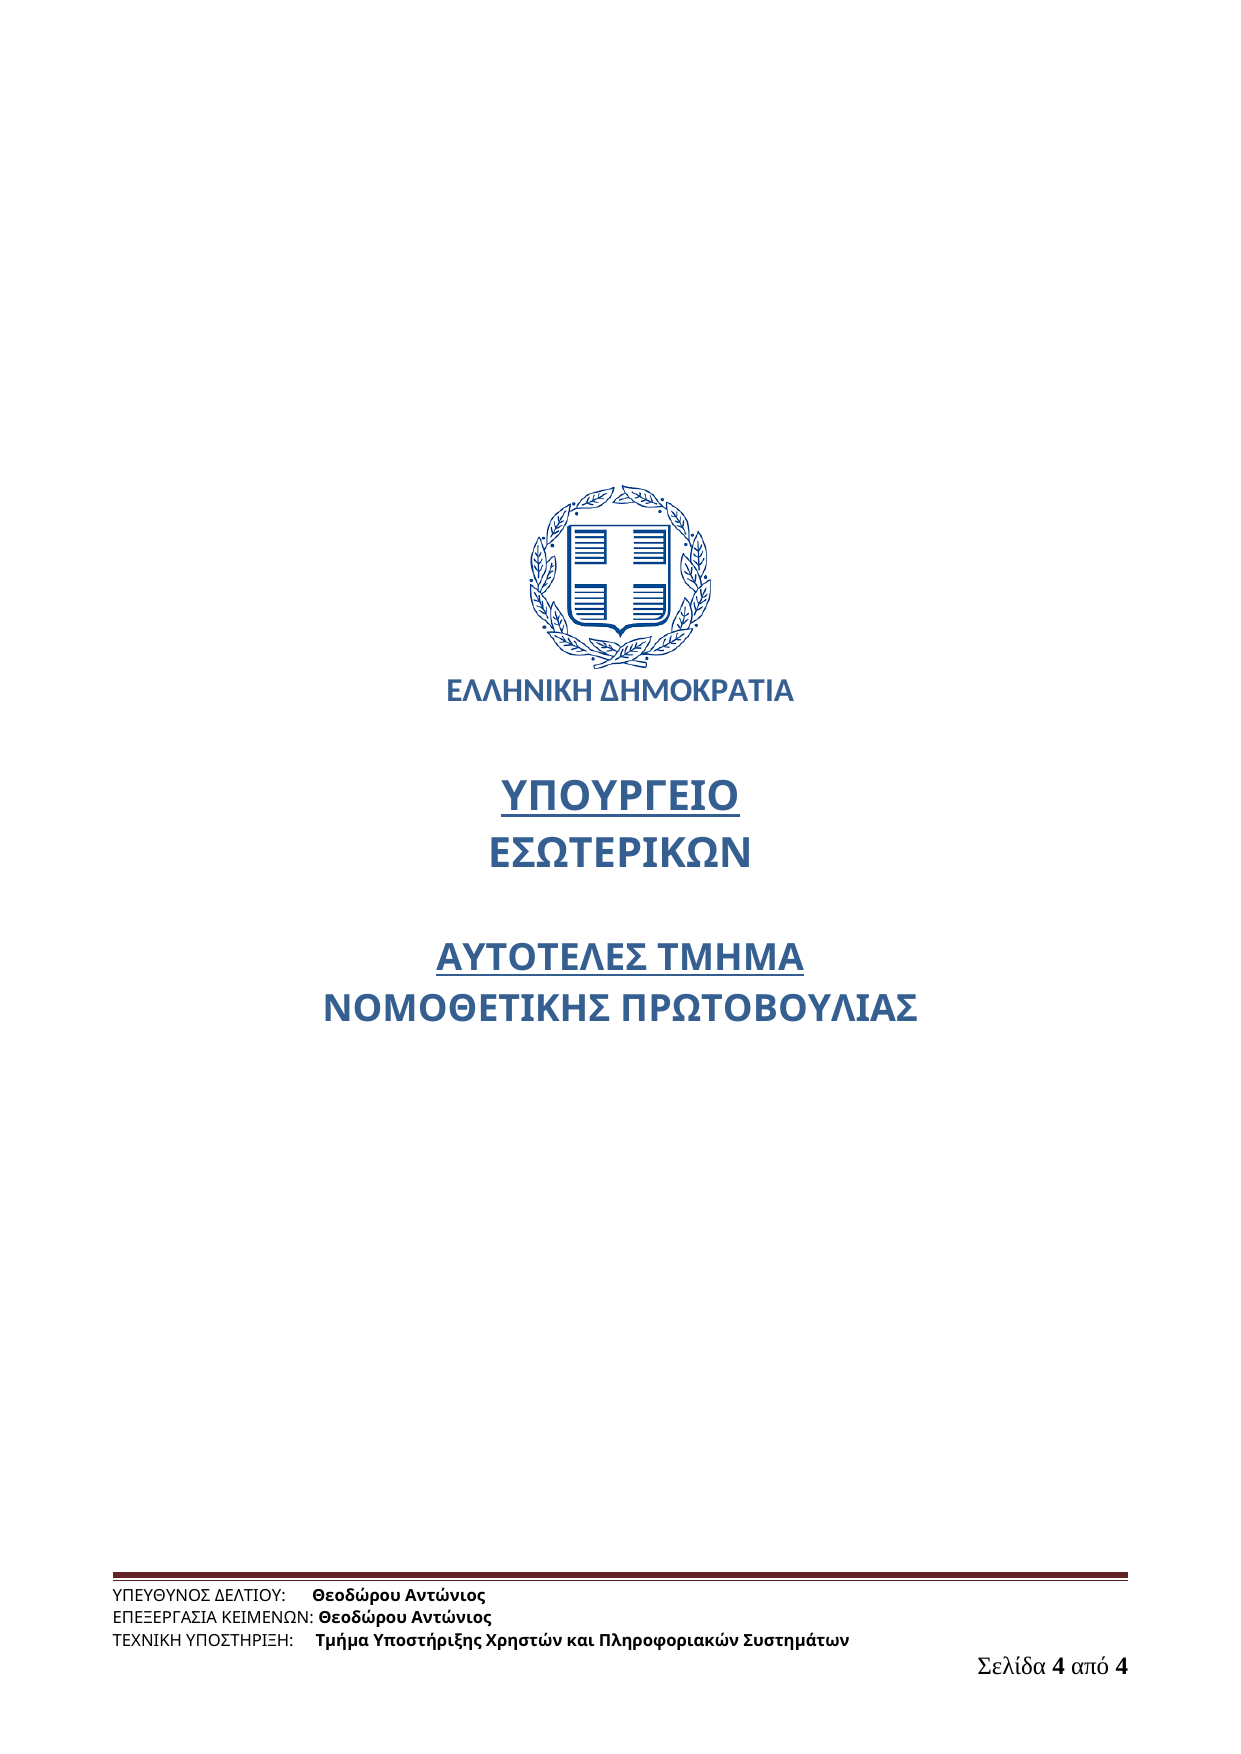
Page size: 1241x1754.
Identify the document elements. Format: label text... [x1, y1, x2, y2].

picture [529, 485, 711, 669]
text ΕΛΛΗΝΙΚΗ ΔΗΜΟΚΡΑΤΙΑ [112, 668, 1128, 709]
text ΝΟΜΟΘΕΤΙΚΗΣ ΠΡΩΤΟΒΟΥΛΙΑΣ [112, 981, 1128, 1032]
text ΕΣΩΤΕΡΙΚΩΝ [112, 823, 1128, 879]
text ΑΥΤΟΤΕΛΕΣ ΤΜΗΜΑ [112, 930, 1128, 981]
text ΥΠΟΥΡΓΕΙΟ [112, 766, 1128, 823]
